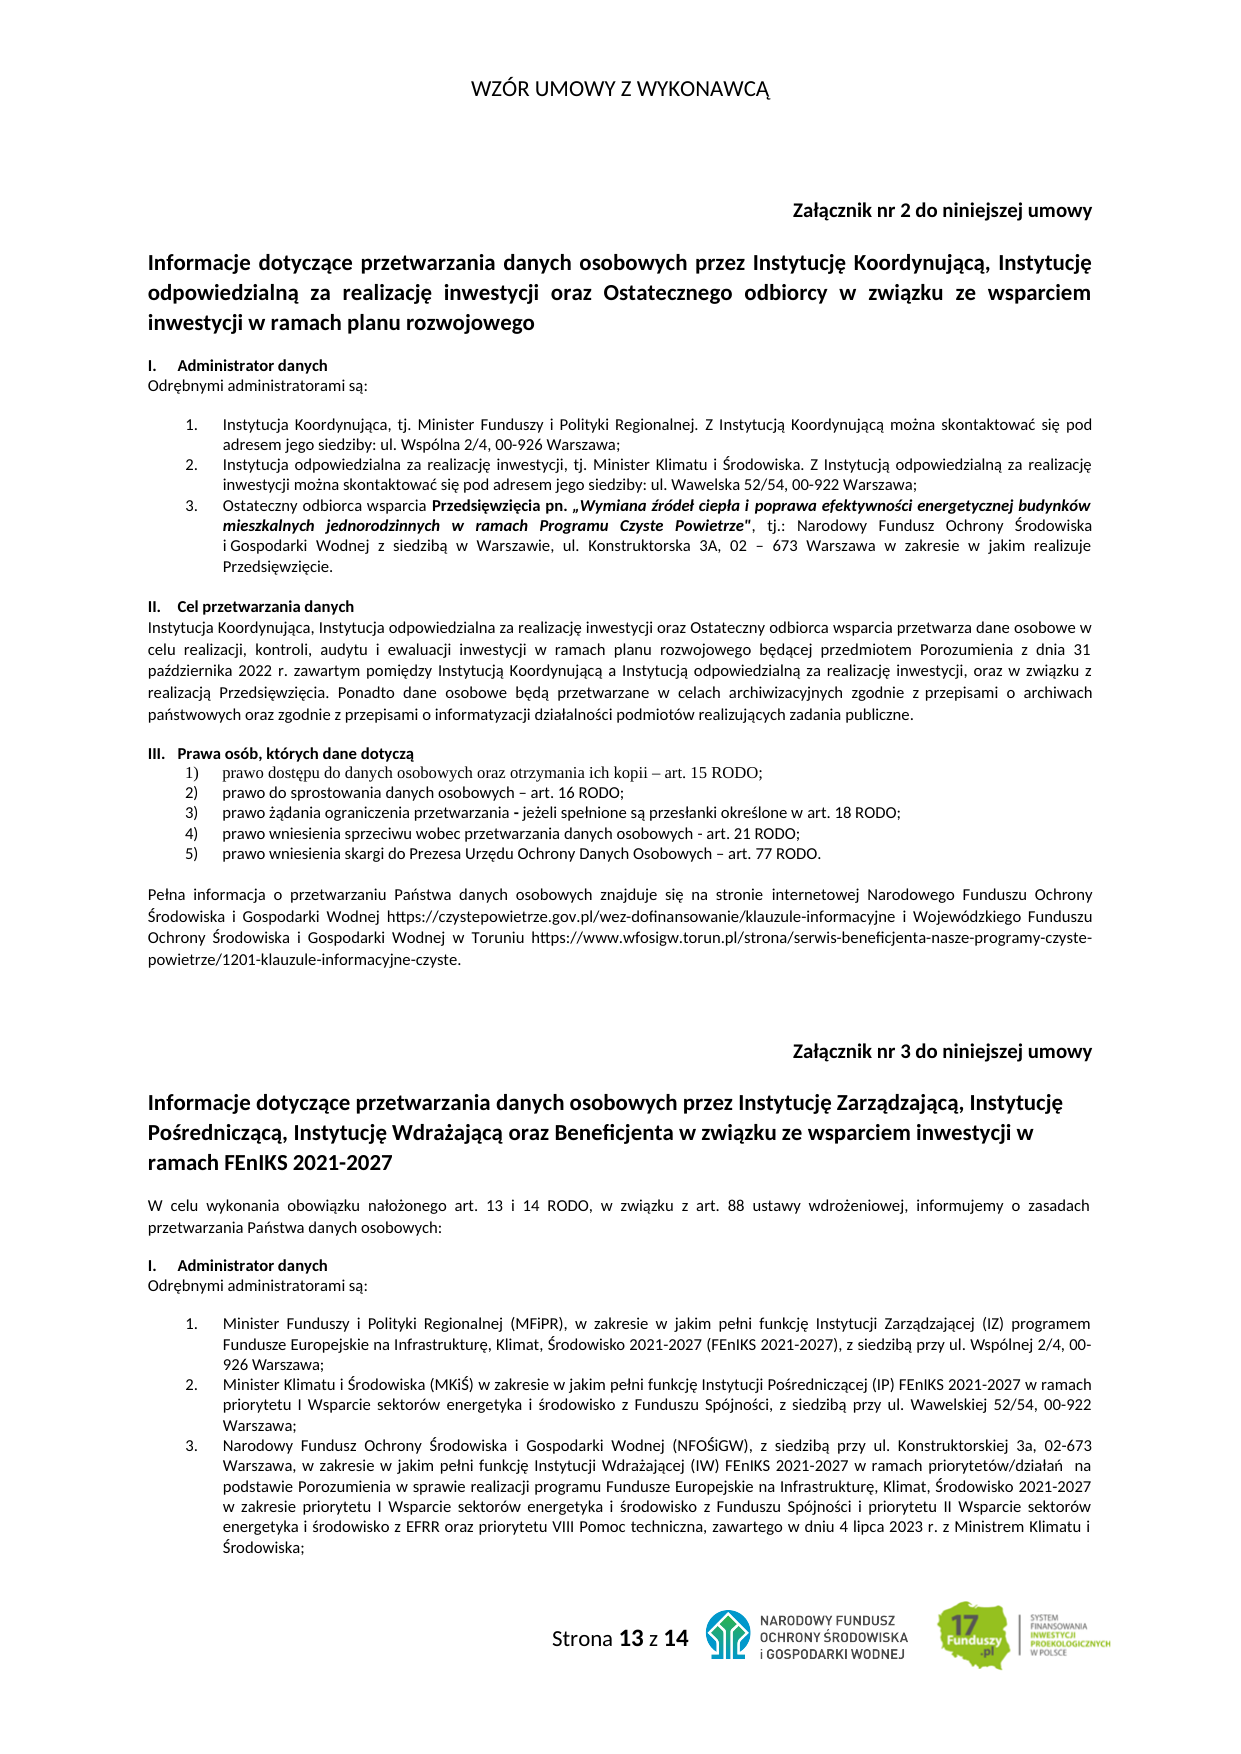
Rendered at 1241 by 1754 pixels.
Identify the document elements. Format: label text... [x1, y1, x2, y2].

list prawo wniesienia skargi do Prezesa Urzędu Ochrony Danych Osobowych – art. 77 RODO. [185, 843, 1093, 864]
list Prawa osób, których dane dotyczą [148, 743, 1093, 763]
text Pełna informacja o przetwarzaniu Państwa danych osobowych znajduje się na stronie internetowej Narodowego Funduszu Ochrony Środowiska i Gospodarki Wodnej https://czystepowietrze.gov.pl/wez-dofinansowanie/klauzule-informacyjne i Wojewódzkiego Funduszu Ochrony Środowiska i Gospodarki Wodnej w Toruniu https://www.wfosigw.torun.pl/strona/serwis-beneficjenta-nasze-programy-czyste-powietrze/1201-klauzule-informacyjne-czyste. [148, 884, 1093, 970]
list prawo do sprostowania danych osobowych – art. 16 RODO; [185, 782, 1093, 803]
text Odrębnymi administratorami są: [148, 1275, 1093, 1296]
list Minister Funduszy i Polityki Regionalnej (MFiPR), w zakresie w jakim pełni funkcję Instytucji Zarządzającej (IZ) programem Fundusze Europejskie na Infrastrukturę, Klimat, Środowisko 2021-2027 (FEnIKS 2021-2027), z siedzibą przy ul. Wspólnej 2/4, 00-926 Warszawa; [185, 1313, 1093, 1374]
list Cel przetwarzania danych [148, 597, 1093, 617]
list prawo dostępu do danych osobowych oraz otrzymania ich kopii – art. 15 RODO; [185, 763, 1093, 782]
list Minister Klimatu i Środowiska (MKiŚ) w zakresie w jakim pełni funkcję Instytucji Pośredniczącej (IP) FEnIKS 2021-2027 w ramach priorytetu I Wsparcie sektorów energetyka i środowisko z Funduszu Spójności, z siedzibą przy ul. Wawelskiej 52/54, 00-922 Warszawa; [185, 1374, 1093, 1435]
list Ostateczny odbiorca wsparcia Przedsięwzięcia pn. „Wymiana źródeł ciepła i poprawa efektywności energetycznej budynków mieszkalnych jednorodzinnych w ramach Programu Czyste Powietrze", tj.: Narodowy Fundusz Ochrony Środowiska i Gospodarki Wodnej z siedzibą w Warszawie, ul. Konstruktorska 3A, 02 – 673 Warszawa w zakresie w jakim realizuje Przedsięwzięcie. [185, 495, 1093, 576]
list Instytucja Koordynująca, tj. Minister Funduszy i Polityki Regionalnej. Z Instytucją Koordynującą można skontaktować się pod adresem jego siedziby: ul. Wspólna 2/4, 00-926 Warszawa; [185, 414, 1093, 454]
text Załącznik nr 3 do niniejszej umowy [148, 1038, 1093, 1063]
list Administrator danych [148, 355, 1093, 375]
text Instytucja Koordynująca, Instytucja odpowiedzialna za realizację inwestycji oraz Ostateczny odbiorca wsparcia przetwarza dane osobowe w celu realizacji, kontroli, audytu i ewaluacji inwestycji w ramach planu rozwojowego będącej przedmiotem Porozumienia z dnia 31 października 2022 r. zawartym pomiędzy Instytucją Koordynującą a Instytucją odpowiedzialną za realizację inwestycji, oraz w związku z realizacją Przedsięwzięcia. Ponadto dane osobowe będą przetwarzane w celach archiwizacyjnych zgodnie z przepisami o archiwach państwowych oraz zgodnie z przepisami o informatyzacji działalności podmiotów realizujących zadania publiczne. [148, 617, 1093, 725]
text W celu wykonania obowiązku nałożonego art. 13 i 14 RODO, w związku z art. 88 ustawy wdrożeniowej, informujemy o zasadach przetwarzania Państwa danych osobowych: [148, 1195, 1093, 1237]
text Odrębnymi administratorami są: [148, 375, 1093, 396]
text Informacje dotyczące przetwarzania danych osobowych przez Instytucję Koordynującą, Instytucję odpowiedzialną za realizację inwestycji oraz Ostatecznego odbiorcy w związku ze wsparciem inwestycji w ramach planu rozwojowego [148, 248, 1093, 336]
picture [672, 1599, 1111, 1673]
text Informacje dotyczące przetwarzania danych osobowych przez Instytucję Zarządzającą, Instytucję Pośredniczącą, Instytucję Wdrażającą oraz Beneficjenta w związku ze wsparciem inwestycji w ramach FEnIKS 2021-2027 [148, 1088, 1093, 1177]
list prawo żądania ograniczenia przetwarzania - jeżeli spełnione są przesłanki określone w art. 18 RODO; [185, 803, 1093, 823]
list prawo wniesienia sprzeciwu wobec przetwarzania danych osobowych - art. 21 RODO; [185, 823, 1093, 843]
text Załącznik nr 2 do niniejszej umowy [148, 198, 1093, 223]
list Instytucja odpowiedzialna za realizację inwestycji, tj. Minister Klimatu i Środowiska. Z Instytucją odpowiedzialną za realizację inwestycji można skontaktować się pod adresem jego siedziby: ul. Wawelska 52/54, 00-922 Warszawa; [185, 454, 1093, 495]
list Narodowy Fundusz Ochrony Środowiska i Gospodarki Wodnej (NFOŚiGW), z siedzibą przy ul. Konstruktorskiej 3a, 02-673 Warszawa, w zakresie w jakim pełni funkcję Instytucji Wdrażającej (IW) FEnIKS 2021-2027 w ramach priorytetów/działań na podstawie Porozumienia w sprawie realizacji programu Fundusze Europejskie na Infrastrukturę, Klimat, Środowisko 2021-2027 w zakresie priorytetu I Wsparcie sektorów energetyka i środowisko z Funduszu Spójności i priorytetu II Wsparcie sektorów energetyka i środowisko z EFRR oraz priorytetu VIII Pomoc techniczna, zawartego w dniu 4 lipca 2023 r. z Ministrem Klimatu i Środowiska; [185, 1435, 1093, 1557]
list Administrator danych [148, 1255, 1093, 1275]
